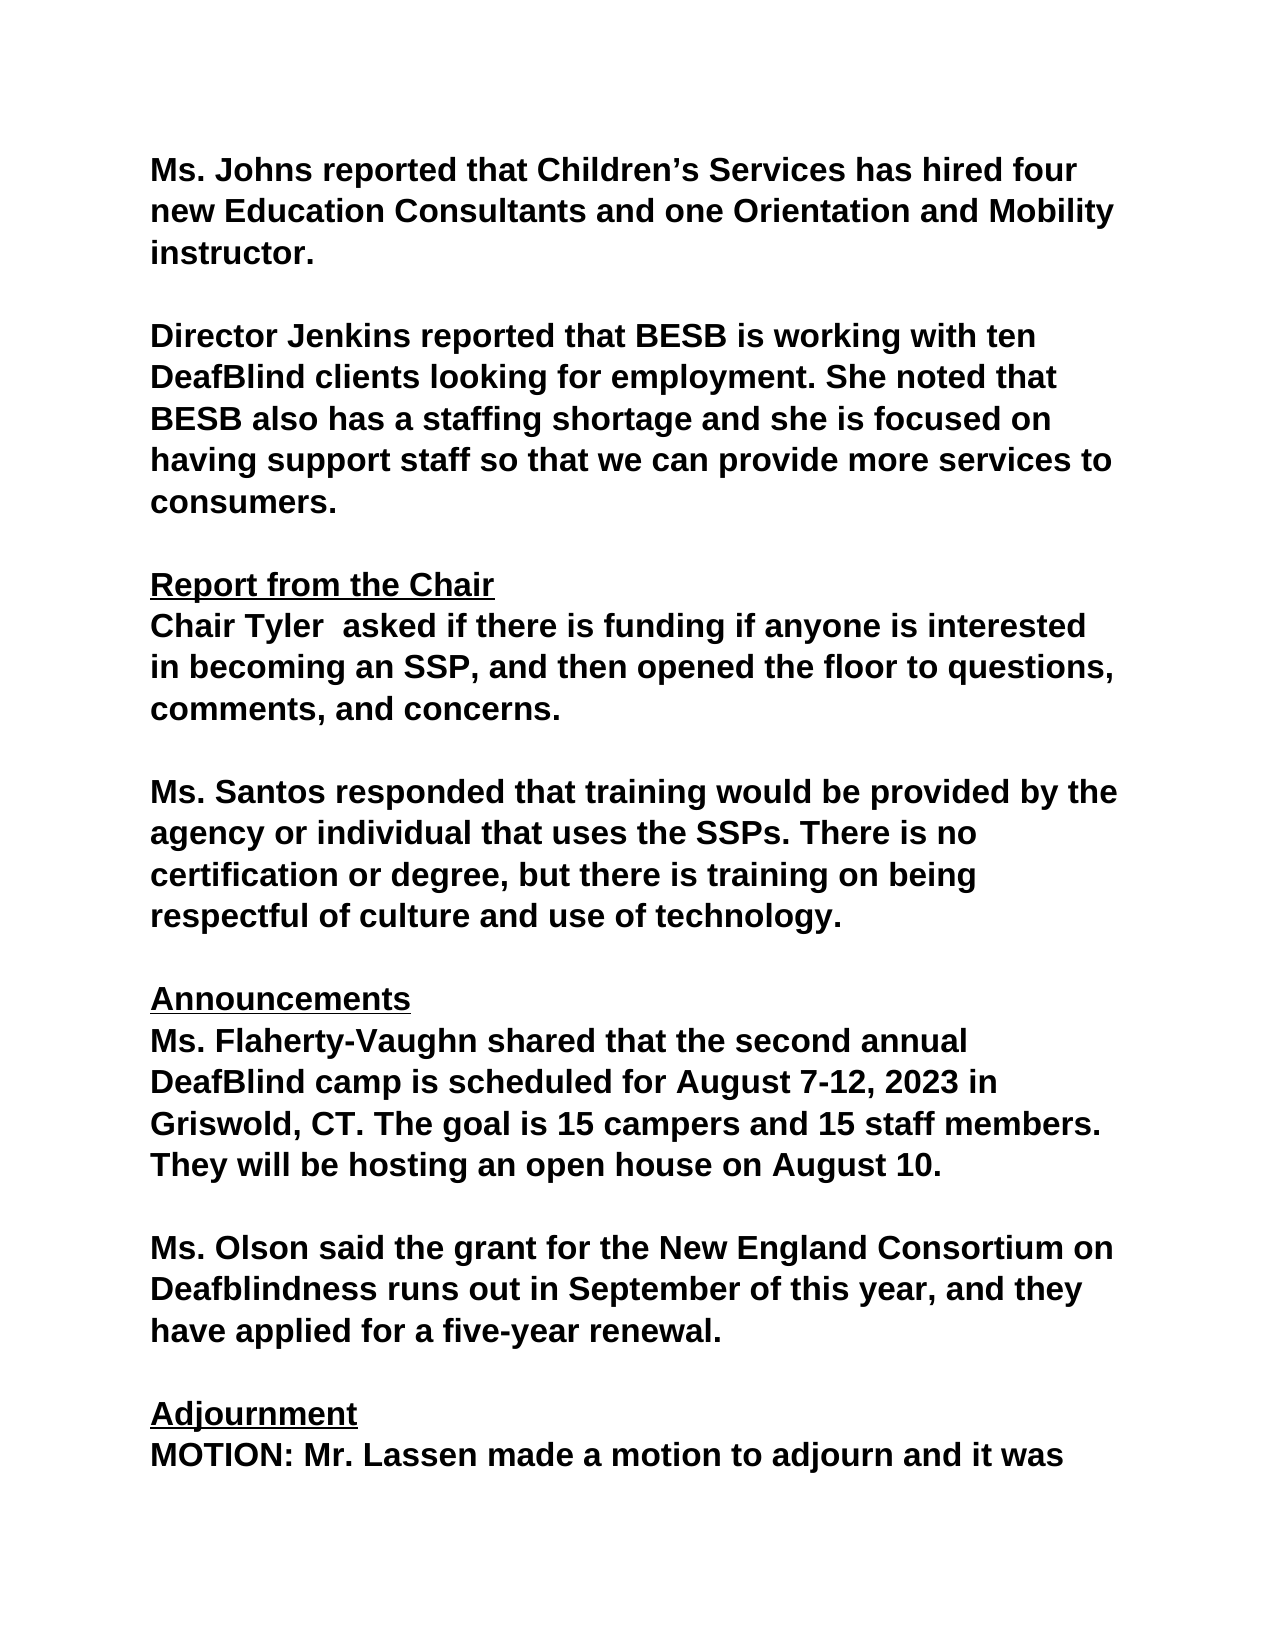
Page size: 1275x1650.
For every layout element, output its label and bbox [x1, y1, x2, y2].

text [150, 150, 1125, 1474]
